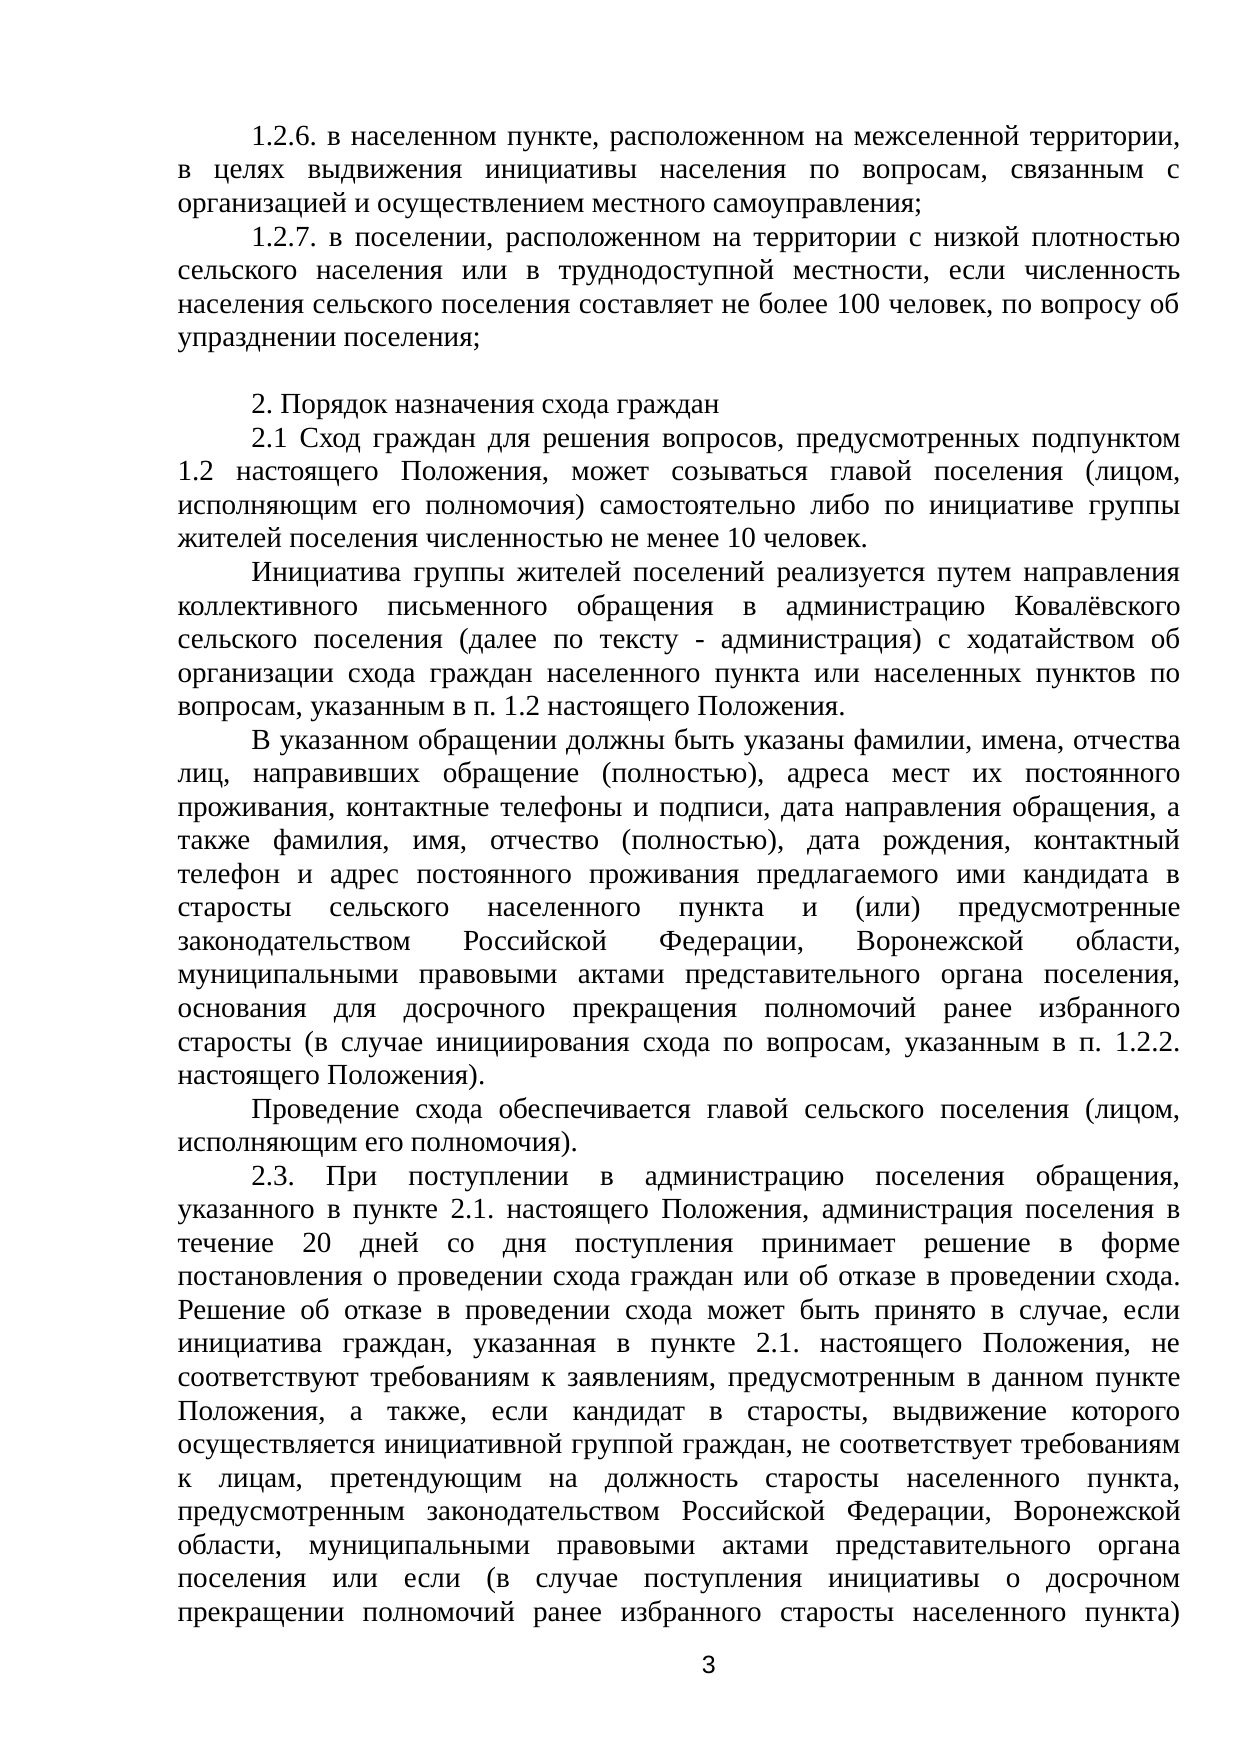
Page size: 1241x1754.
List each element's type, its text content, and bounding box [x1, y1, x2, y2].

text Проведение схода обеспечивается главой сельского поселения (лицом, исполняющим его полномочия). [177, 1091, 1181, 1158]
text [177, 1158, 1181, 1627]
text 2. Порядок назначения схода граждан [177, 386, 1181, 420]
text 2.1 Сход граждан для решения вопросов, предусмотренных подпунктом 1.2 настоящего Положения, может созываться главой поселения (лицом, исполняющим его полномочия) самостоятельно либо по инициативе группы жителей поселения численностью не менее 10 человек. [177, 420, 1181, 554]
text В указанном обращении должны быть указаны фамилии, имена, отчества лиц, направивших обращение (полностью), адреса мест их постоянного проживания, контактные телефоны и подписи, дата направления обращения, а также фамилия, имя, отчество (полностью), дата рождения, контактный телефон и адрес постоянного проживания предлагаемого ими кандидата в старосты сельского населенного пункта и (или) предусмотренные законодательством Российской Федерации, Воронежской области, муниципальными правовыми актами представительного органа поселения, основания для досрочного прекращения полномочий ранее избранного старосты (в случае инициирования схода по вопросам, указанным в п. 1.2.2. настоящего Положения). [177, 722, 1181, 1091]
text Инициатива группы жителей поселений реализуется путем направления коллективного письменного обращения в администрацию Ковалёвского сельского поселения (далее по тексту - администрация) с ходатайством об организации схода граждан населенного пункта или населенных пунктов по вопросам, указанным в п. 1.2 настоящего Положения. [177, 554, 1181, 722]
text 1.2.7. в поселении, расположенном на территории с низкой плотностью сельского населения или в труднодоступной местности, если численность населения сельского поселения составляет не более 100 человек, по вопросу об упразднении поселения; [177, 219, 1181, 353]
text 1.2.6. в населенном пункте, расположенном на межселенной территории, в целях выдвижения инициативы населения по вопросам, связанным с организацией и осуществлением местного самоуправления; [177, 118, 1181, 219]
